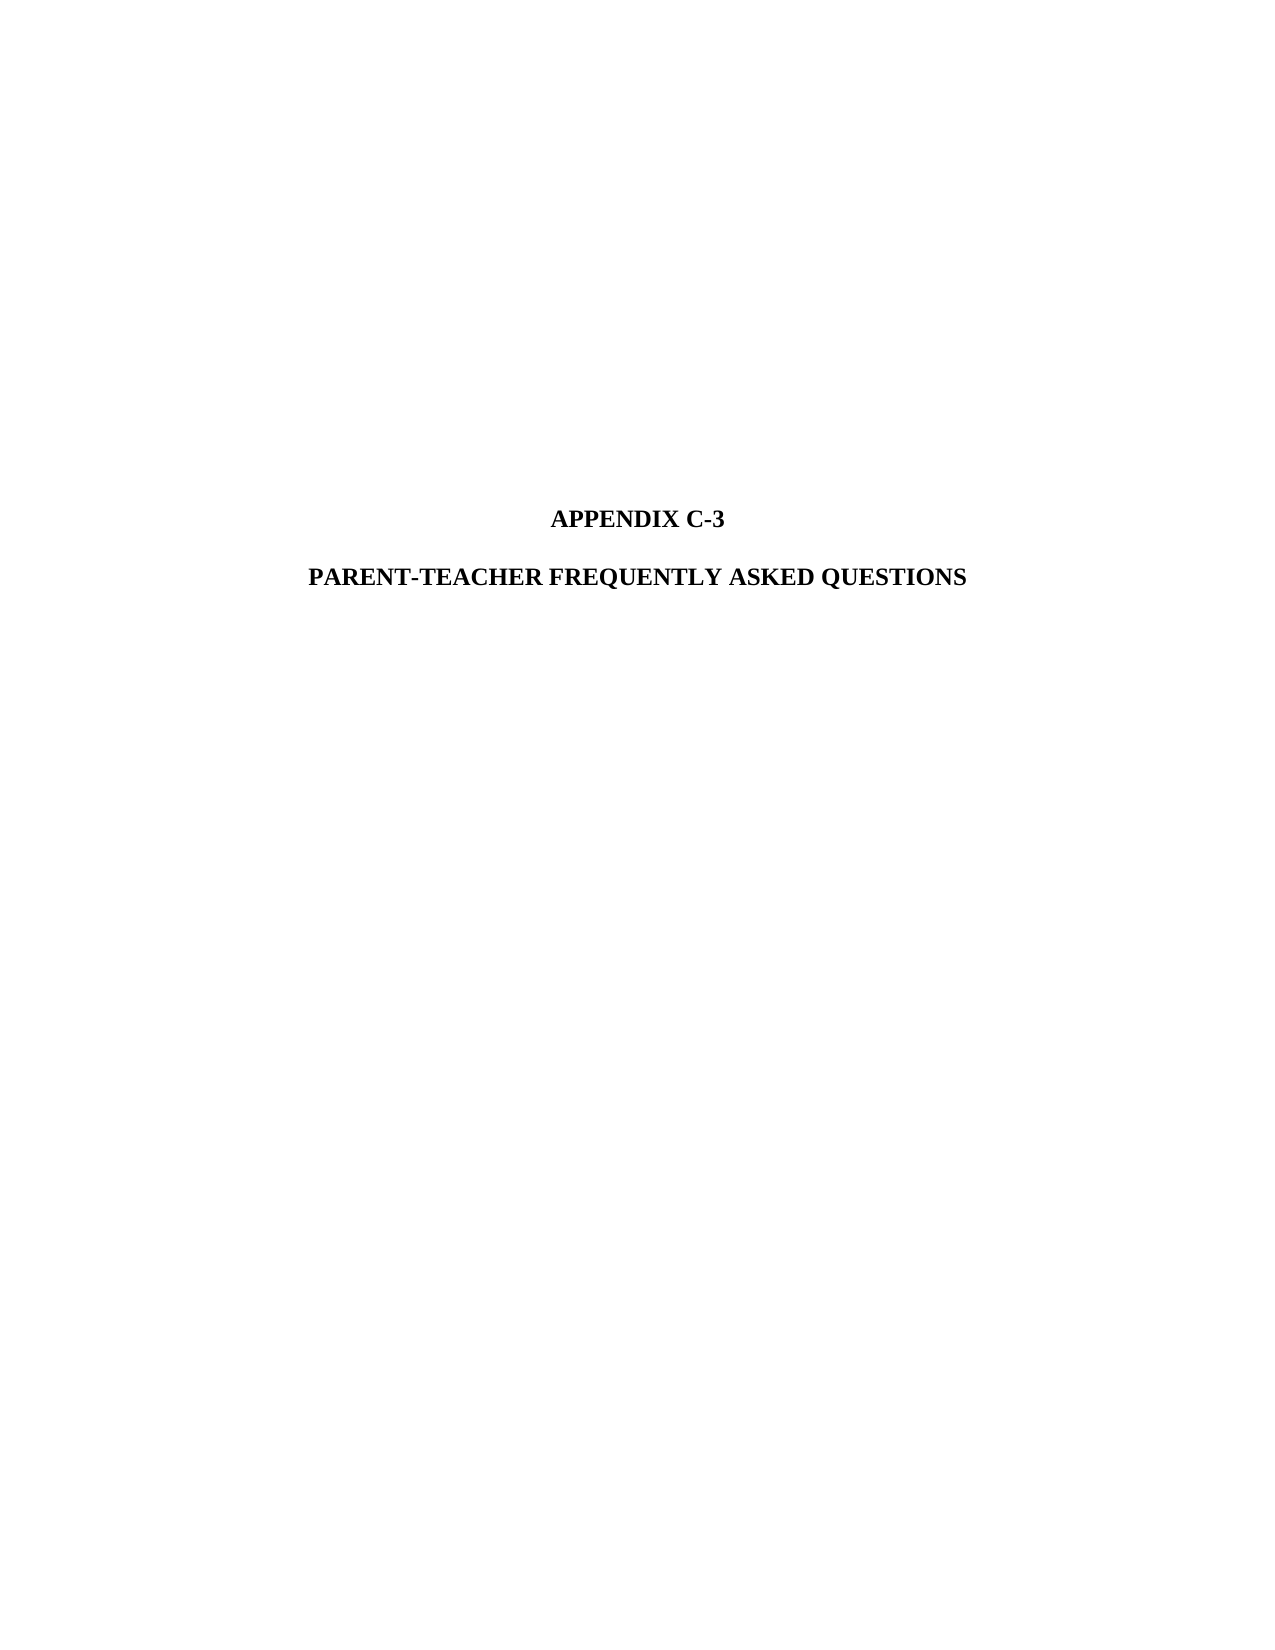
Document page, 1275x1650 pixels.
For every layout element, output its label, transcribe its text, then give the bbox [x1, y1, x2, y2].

subtitle PARENT-TEACHER FREQUENTLY ASKED QUESTIONS [150, 562, 1125, 590]
subtitle APPENDIX C-3 [150, 504, 1125, 533]
